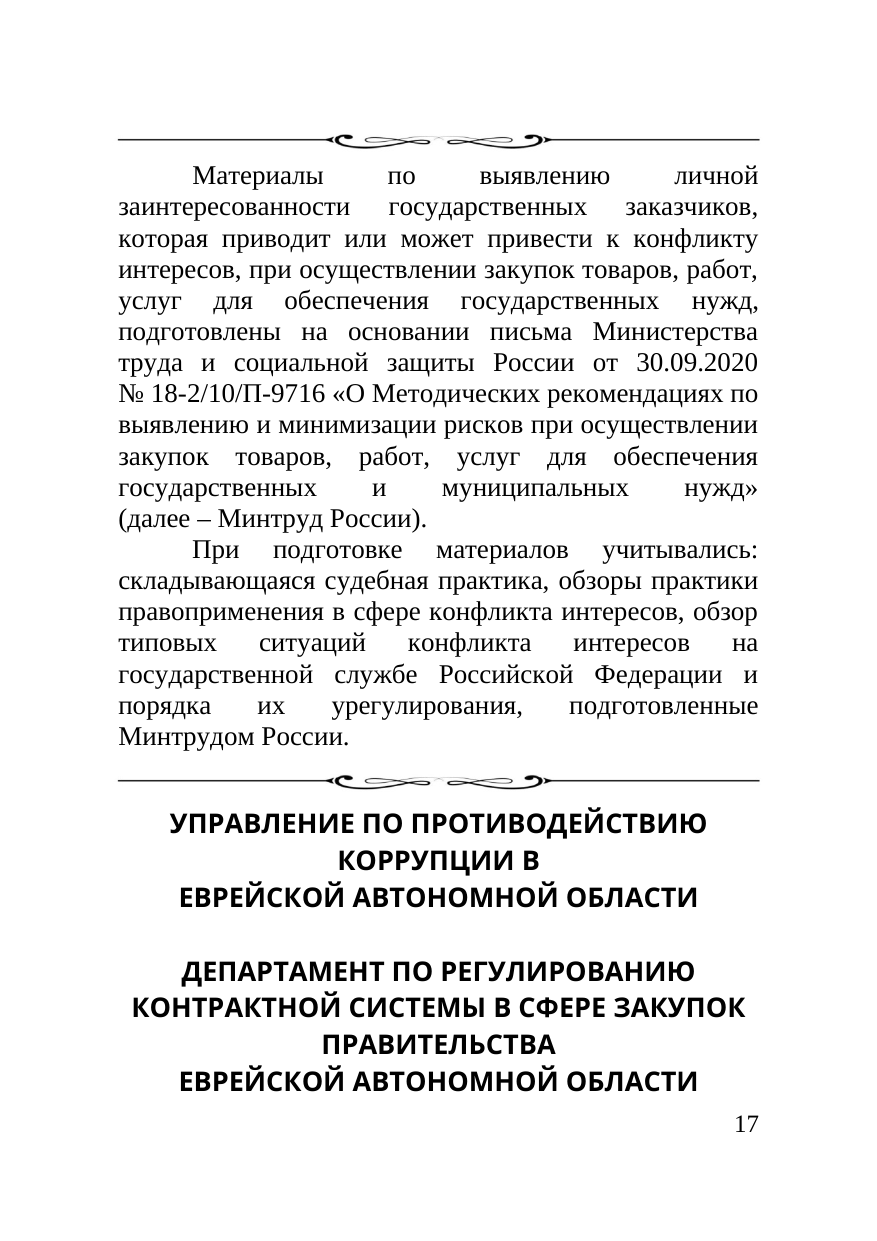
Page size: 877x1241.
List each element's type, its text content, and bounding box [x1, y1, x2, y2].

text ЕВРЕЙСКОЙ АВТОНОМНОЙ ОБЛАСТИ [118, 1063, 759, 1099]
picture [90, 122, 787, 166]
text Материалы по выявлению личной заинтересованности государственных заказчиков, которая приводит или может привести к конфликту интересов, при осуществлении закупок товаров, работ, услуг для обеспечения государственных нужд, подготовлены на основании письма Министерства труда и социальной защиты России от 30.09.2020 № 18-2/10/П-9716 «О Методических рекомендациях по выявлению и минимизации рисков при осуществлении закупок товаров, работ, услуг для обеспечения государственных и муниципальных нужд» (далее – Минтруд России). [118, 159, 759, 533]
text ДЕПАРТАМЕНТ ПО РЕГУЛИРОВАНИЮ КОНТРАКТНОЙ СИСТЕМЫ В СФЕРЕ ЗАКУПОК ПРАВИТЕЛЬСТВА [118, 952, 759, 1063]
text При подготовке материалов учитывались: складывающаяся судебная практика, обзоры практики правоприменения в сфере конфликта интересов, обзор типовых ситуаций конфликта интересов на государственной службе Российской Федерации и порядка их урегулирования, подготовленные Минтрудом России. [118, 533, 759, 751]
picture [90, 762, 787, 807]
text ЕВРЕЙСКОЙ АВТОНОМНОЙ ОБЛАСТИ [118, 878, 759, 915]
text УПРАВЛЕНИЕ ПО ПРОТИВОДЕЙСТВИЮ КОРРУПЦИИ В [118, 804, 759, 878]
